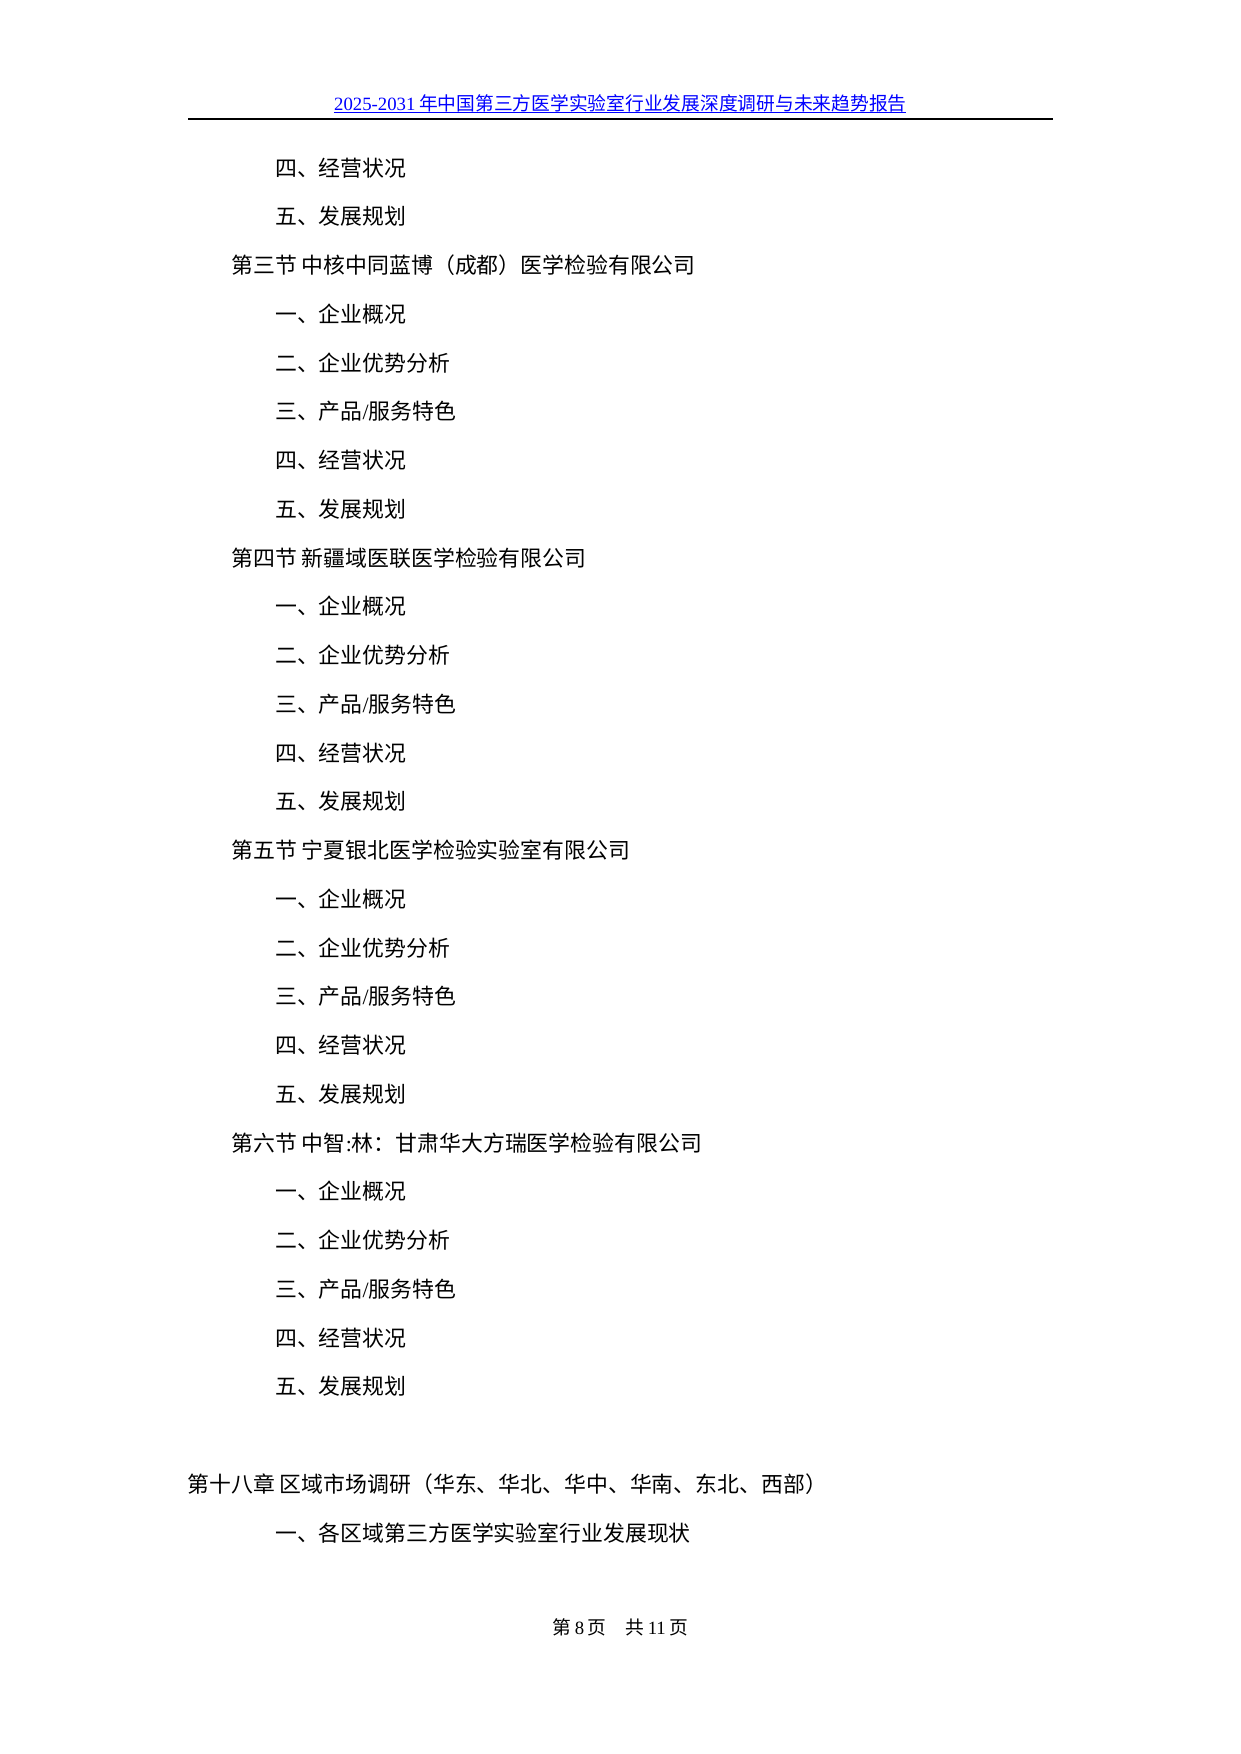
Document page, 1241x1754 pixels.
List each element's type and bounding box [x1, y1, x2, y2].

text [187, 150, 1053, 1548]
